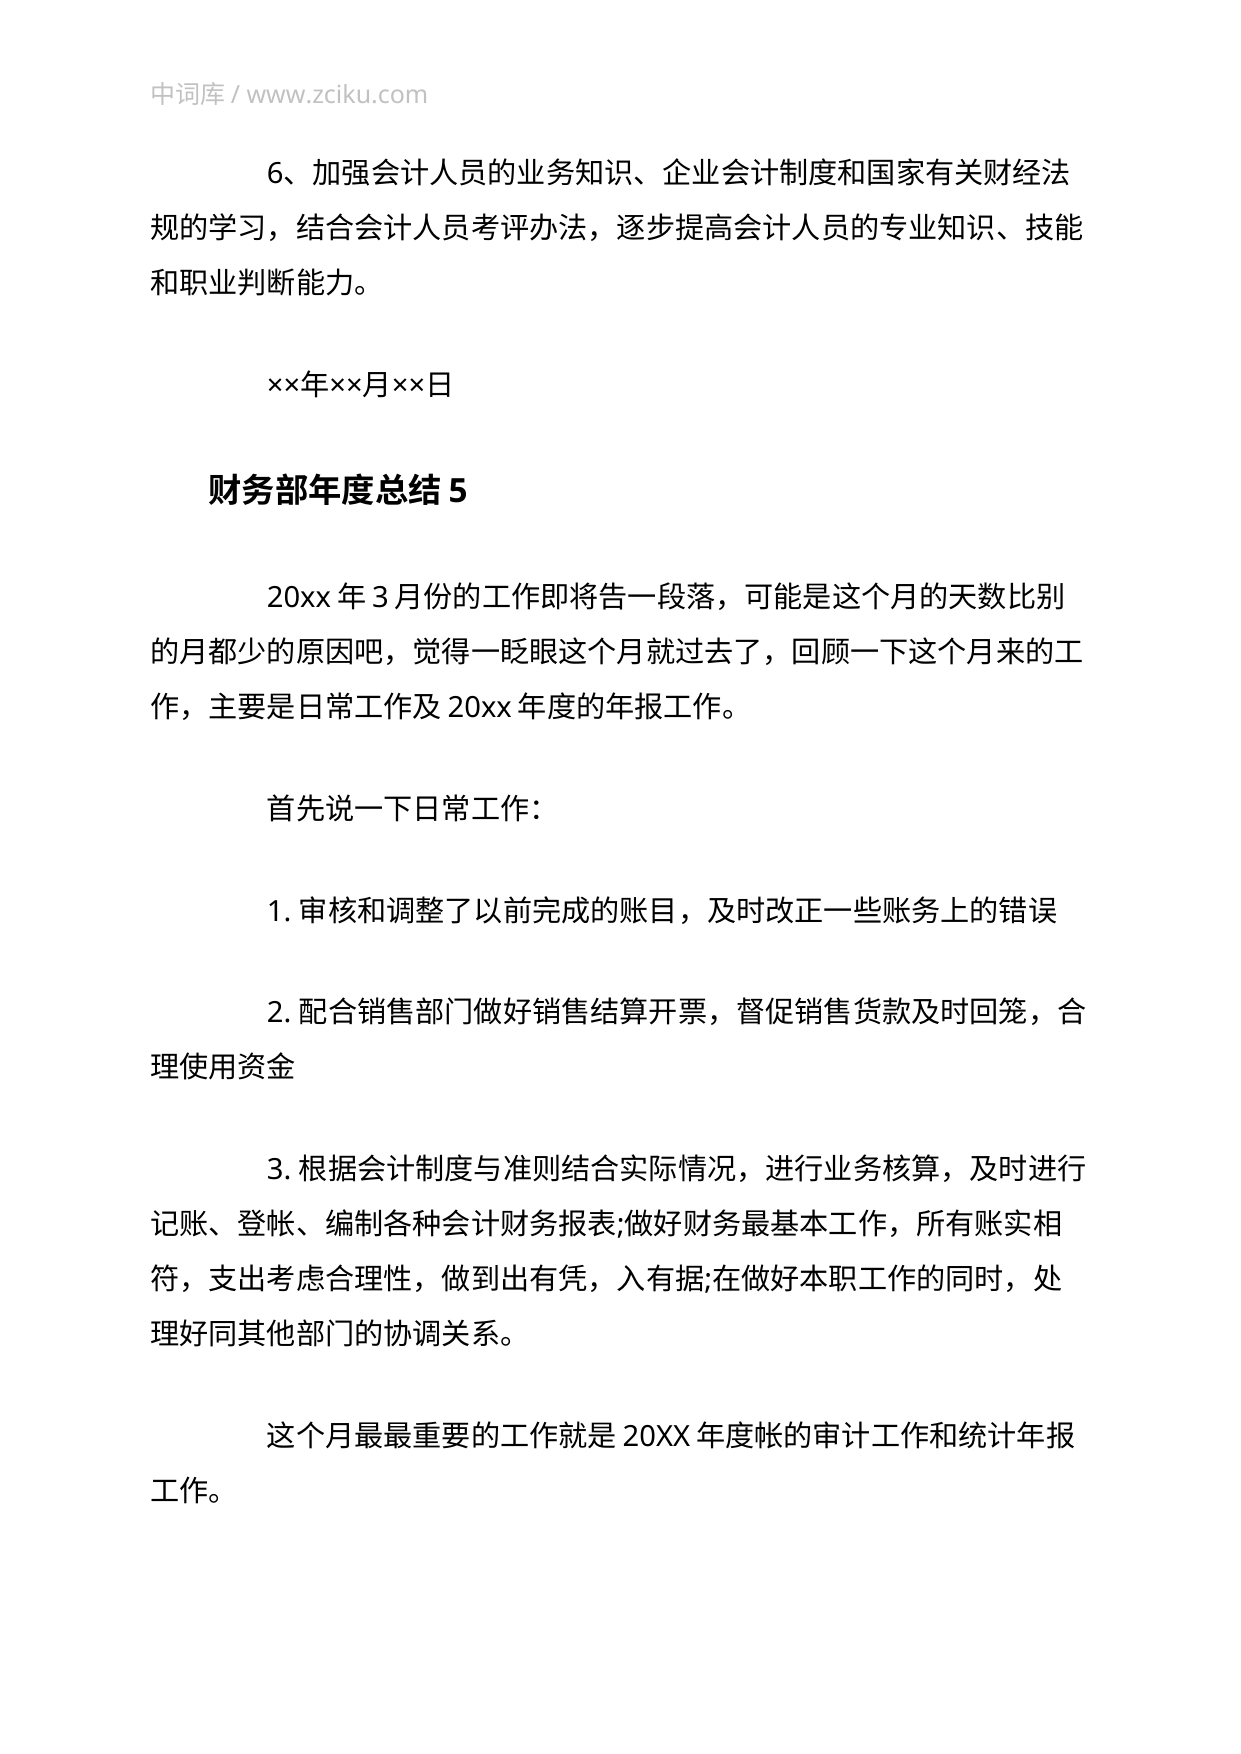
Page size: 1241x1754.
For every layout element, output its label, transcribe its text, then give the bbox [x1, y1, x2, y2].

text 首先说一下日常工作： [150, 785, 1090, 828]
text 6、加强会计人员的业务知识、企业会计制度和国家有关财经法规的学习，结合会计人员考评办法，逐步提高会计人员的专业知识、技能和职业判断能力。 [150, 150, 1090, 302]
text 20xx年3月份的工作即将告一段落，可能是这个月的天数比别的月都少的原因吧，觉得一眨眼这个月就过去了，回顾一下这个月来的工作，主要是日常工作及20xx年度的年报工作。 [150, 573, 1090, 726]
text 财务部年度总结5 [150, 464, 1090, 512]
text 这个月最最重要的工作就是20XX年度帐的审计工作和统计年报工作。 [150, 1413, 1090, 1510]
text 3. 根据会计制度与准则结合实际情况，进行业务核算，及时进行记账、登帐、编制各种会计财务报表;做好财务最基本工作，所有账实相符，支出考虑合理性，做到出有凭，入有据;在做好本职工作的同时，处理好同其他部门的协调关系。 [150, 1146, 1090, 1353]
text ××年××月××日 [150, 362, 1090, 404]
text 2. 配合销售部门做好销售结算开票，督促销售货款及时回笼，合理使用资金 [150, 989, 1090, 1086]
text 1. 审核和调整了以前完成的账目，及时改正一些账务上的错误 [150, 887, 1090, 929]
